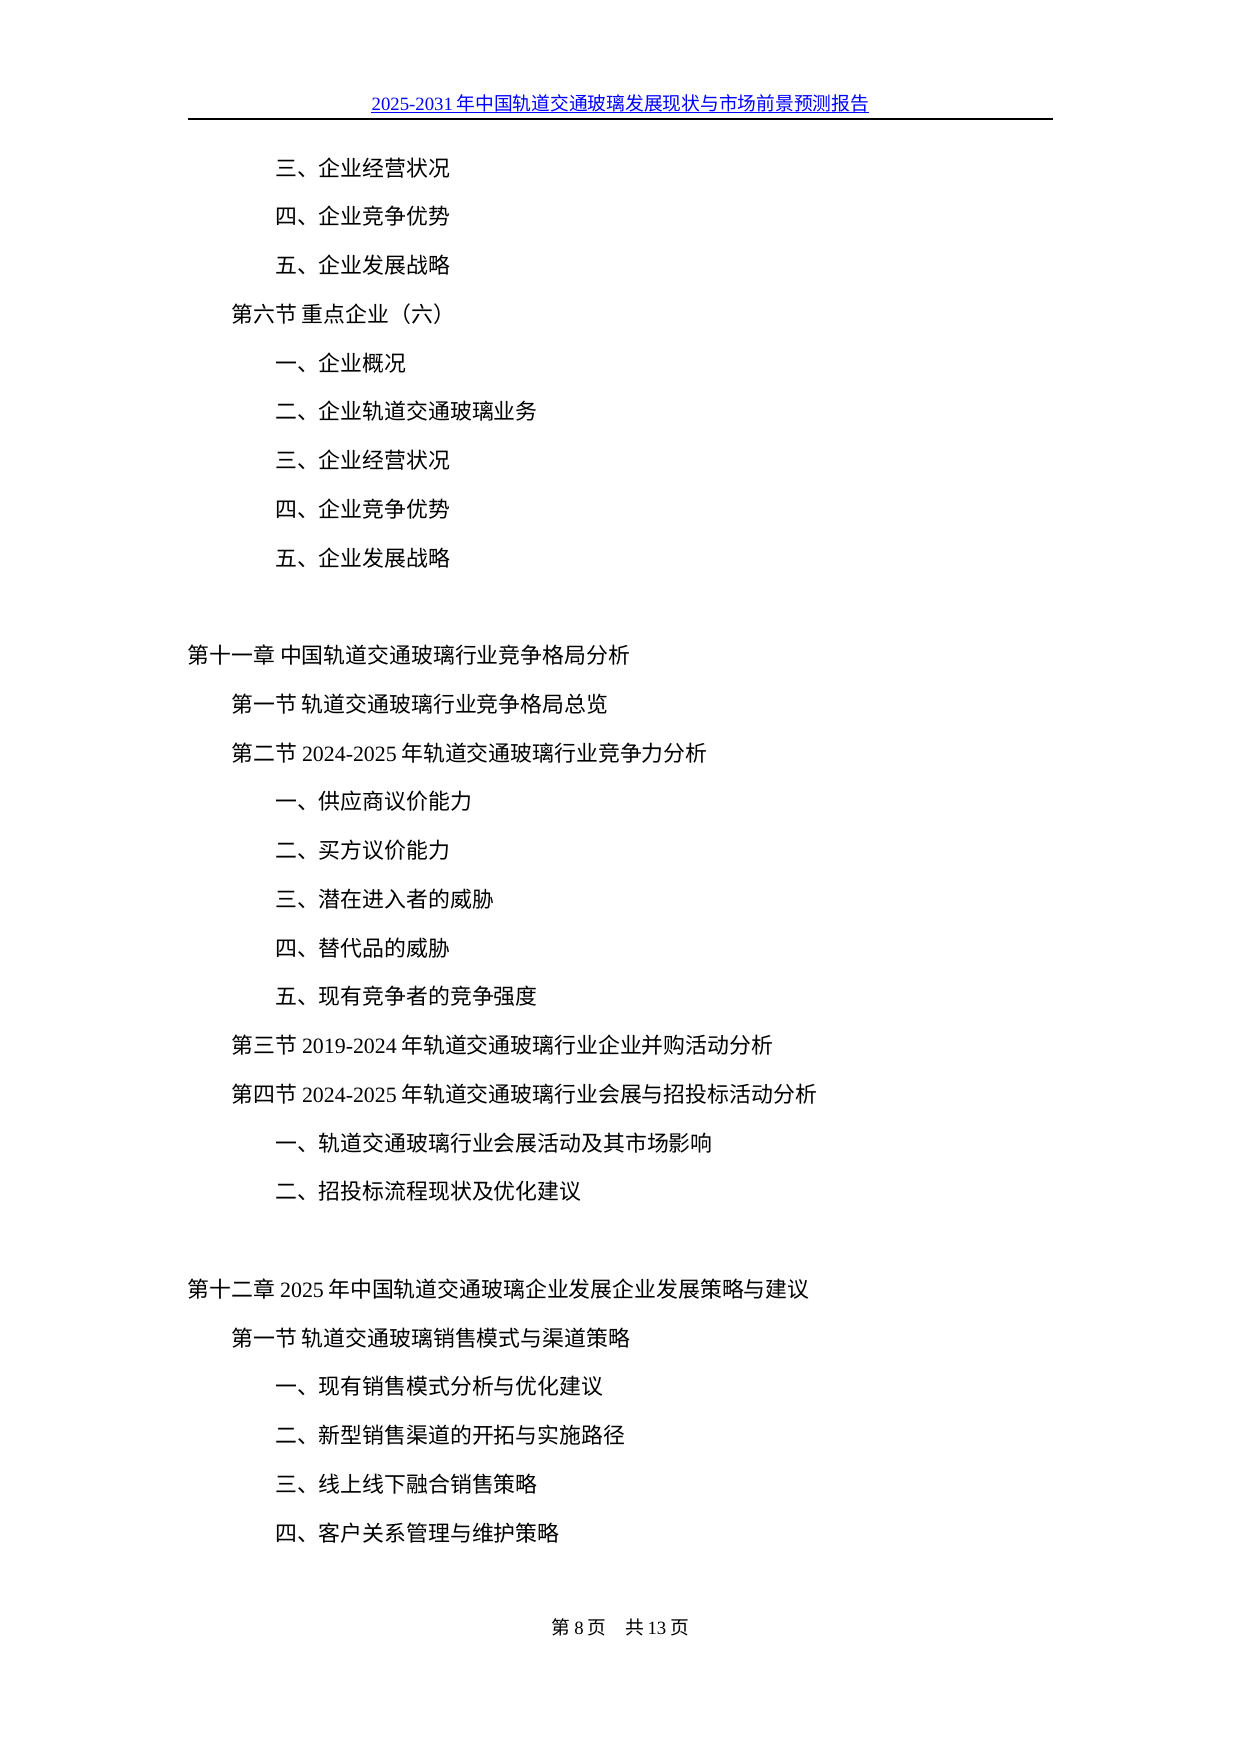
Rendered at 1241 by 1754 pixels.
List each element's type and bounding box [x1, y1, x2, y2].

text [187, 150, 1053, 1548]
